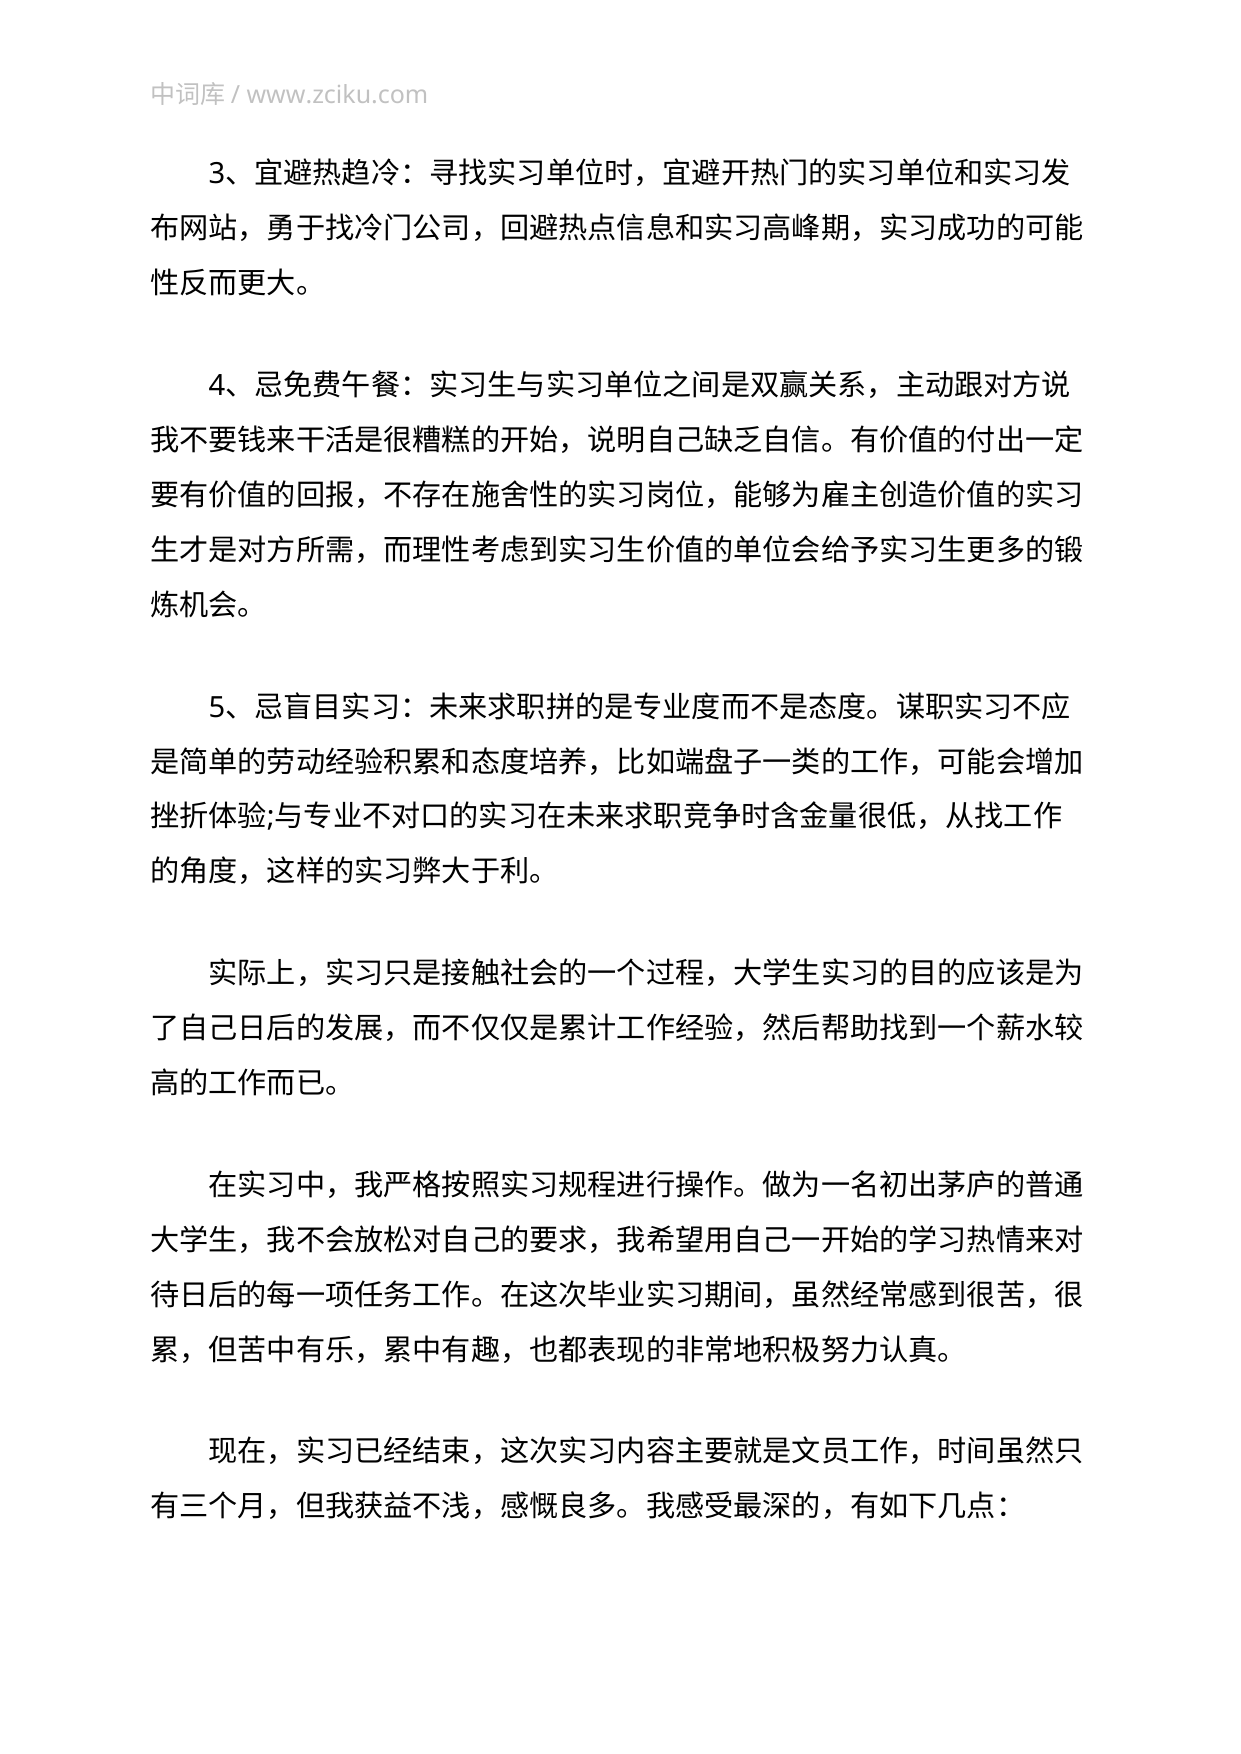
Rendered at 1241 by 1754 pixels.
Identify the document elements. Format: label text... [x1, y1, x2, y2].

text 实际上，实习只是接触社会的一个过程，大学生实习的目的应该是为了自己日后的发展，而不仅仅是累计工作经验，然后帮助找到一个薪水较高的工作而已。 [150, 950, 1090, 1102]
text 在实习中，我严格按照实习规程进行操作。做为一名初出茅庐的普通大学生，我不会放松对自己的要求，我希望用自己一开始的学习热情来对待日后的每一项任务工作。在这次毕业实习期间，虽然经常感到很苦，很累，但苦中有乐，累中有趣，也都表现的非常地积极努力认真。 [150, 1161, 1090, 1368]
text 3、宜避热趋冷：寻找实习单位时，宜避开热门的实习单位和实习发布网站，勇于找冷门公司，回避热点信息和实习高峰期，实习成功的可能性反而更大。 [150, 150, 1090, 302]
text 4、忌免费午餐：实习生与实习单位之间是双赢关系，主动跟对方说我不要钱来干活是很糟糕的开始，说明自己缺乏自信。有价值的付出一定要有价值的回报，不存在施舍性的实习岗位，能够为雇主创造价值的实习生才是对方所需，而理性考虑到实习生价值的单位会给予实习生更多的锻炼机会。 [150, 362, 1090, 624]
text 5、忌盲目实习：未来求职拼的是专业度而不是态度。谋职实习不应是简单的劳动经验积累和态度培养，比如端盘子一类的工作，可能会增加挫折体验;与专业不对口的实习在未来求职竞争时含金量很低，从找工作的角度，这样的实习弊大于利。 [150, 683, 1090, 890]
text 现在，实习已经结束，这次实习内容主要就是文员工作，时间虽然只有三个月，但我获益不浅，感慨良多。我感受最深的，有如下几点： [150, 1428, 1090, 1525]
